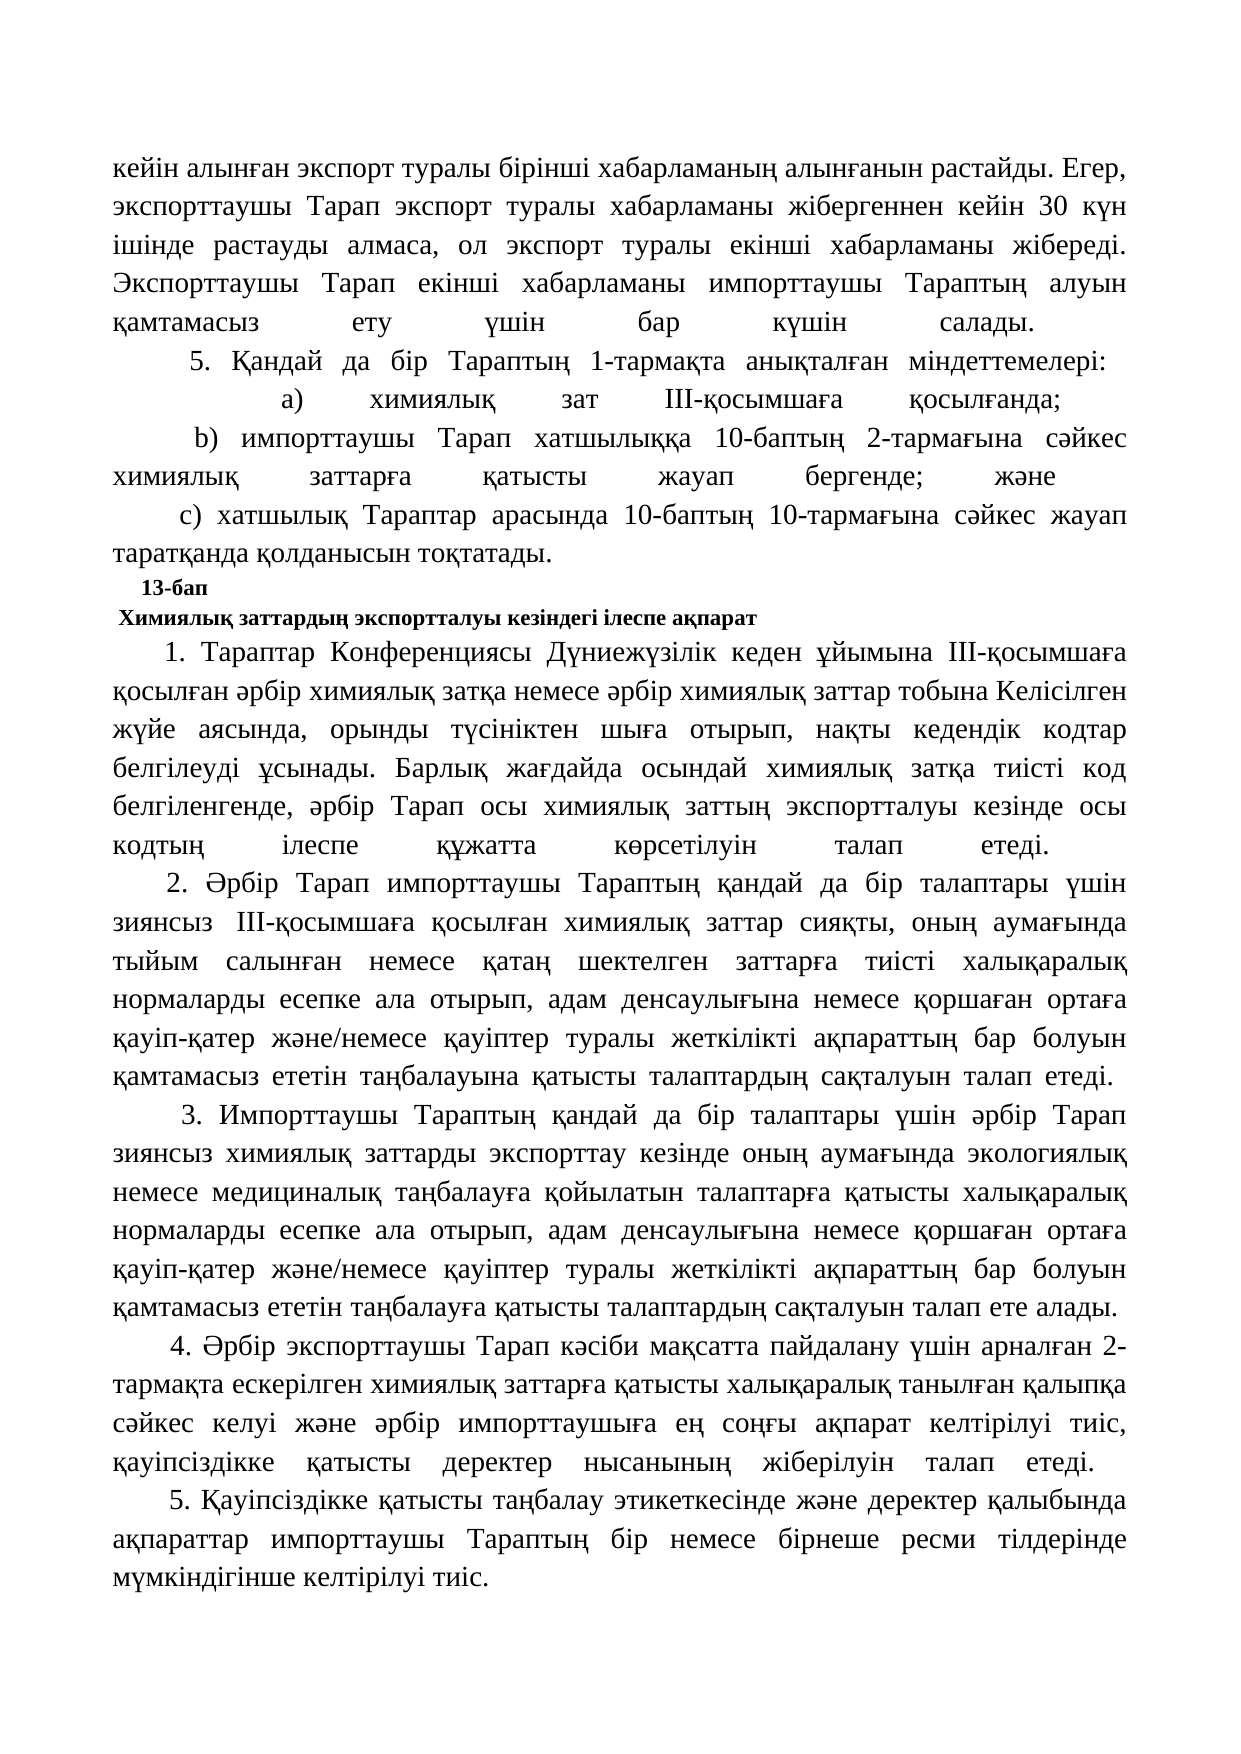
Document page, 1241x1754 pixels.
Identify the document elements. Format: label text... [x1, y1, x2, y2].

text 1. Тараптар Конференциясы Дүниежүзілік кеден ұйымына III-қосымшаға қосылған әрбір химиялық затқа немесе әрбір химиялық заттар тобына Келісілген жүйе аясында, орынды түсініктен шыға отырып, нақты кедендік кодтар белгілеуді ұсынады. Барлық жағдайда осындай химиялық затқа тиісті код белгіленгенде, әрбір Тарап осы химиялық заттың экспортталуы кезінде осы кодтың ілеспе құжатта көрсетілуін талап етеді. 2. Әрбір Тарап импорттаушы Тараптың қандай да бір талаптары үшін зиянсыз ІІІ-қосымшаға қосылған химиялық заттар сияқты, оның аумағында тыйым салынған немесе қатаң шектелген заттарға тиісті халықаралық нормаларды есепке ала отырып, адам денсаулығына немесе қоршаған ортаға қауіп-қатер және/немесе қауіптер туралы жеткілікті ақпараттың бар болуын қамтамасыз ететін таңбалауына қатысты талаптардың сақталуын талап етеді. 3. Импорттаушы Тараптың қандай да бір талаптары үшін әрбір Тарап зиянсыз химиялық заттарды экспорттау кезінде оның аумағында экологиялық немесе медициналық таңбалауға қойылатын талаптарға қатысты халықаралық нормаларды есепке ала отырып, адам денсаулығына немесе қоршаған ортаға қауіп-қатер және/немесе қауіптер туралы жеткілікті ақпараттың бар болуын қамтамасыз ететін таңбалауға қатысты талаптардың сақталуын талап ете алады. 4. Әрбір экспорттаушы Тарап кәсіби мақсатта пайдалану үшін арналған 2-тармақта ескерілген химиялық заттарға қатысты халықаралық танылған қалыпқа сәйкес келуі және әрбір импорттаушыға ең соңғы ақпарат келтірілуі тиіс, қауіпсіздікке қатысты деректер нысанының жіберілуін талап етеді. 5. Қауіпсіздікке қатысты таңбалау этикеткесінде және деректер қалыбында ақпараттар импорттаушы Тараптың бір немесе бірнеше ресми тілдерінде мүмкіндігінше келтірілуі тиіс. [112, 634, 1128, 1593]
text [112, 150, 1128, 569]
text 13-бап Химиялық заттардың экспортталуы кезіндегі ілеспе ақпарат [112, 574, 1128, 631]
